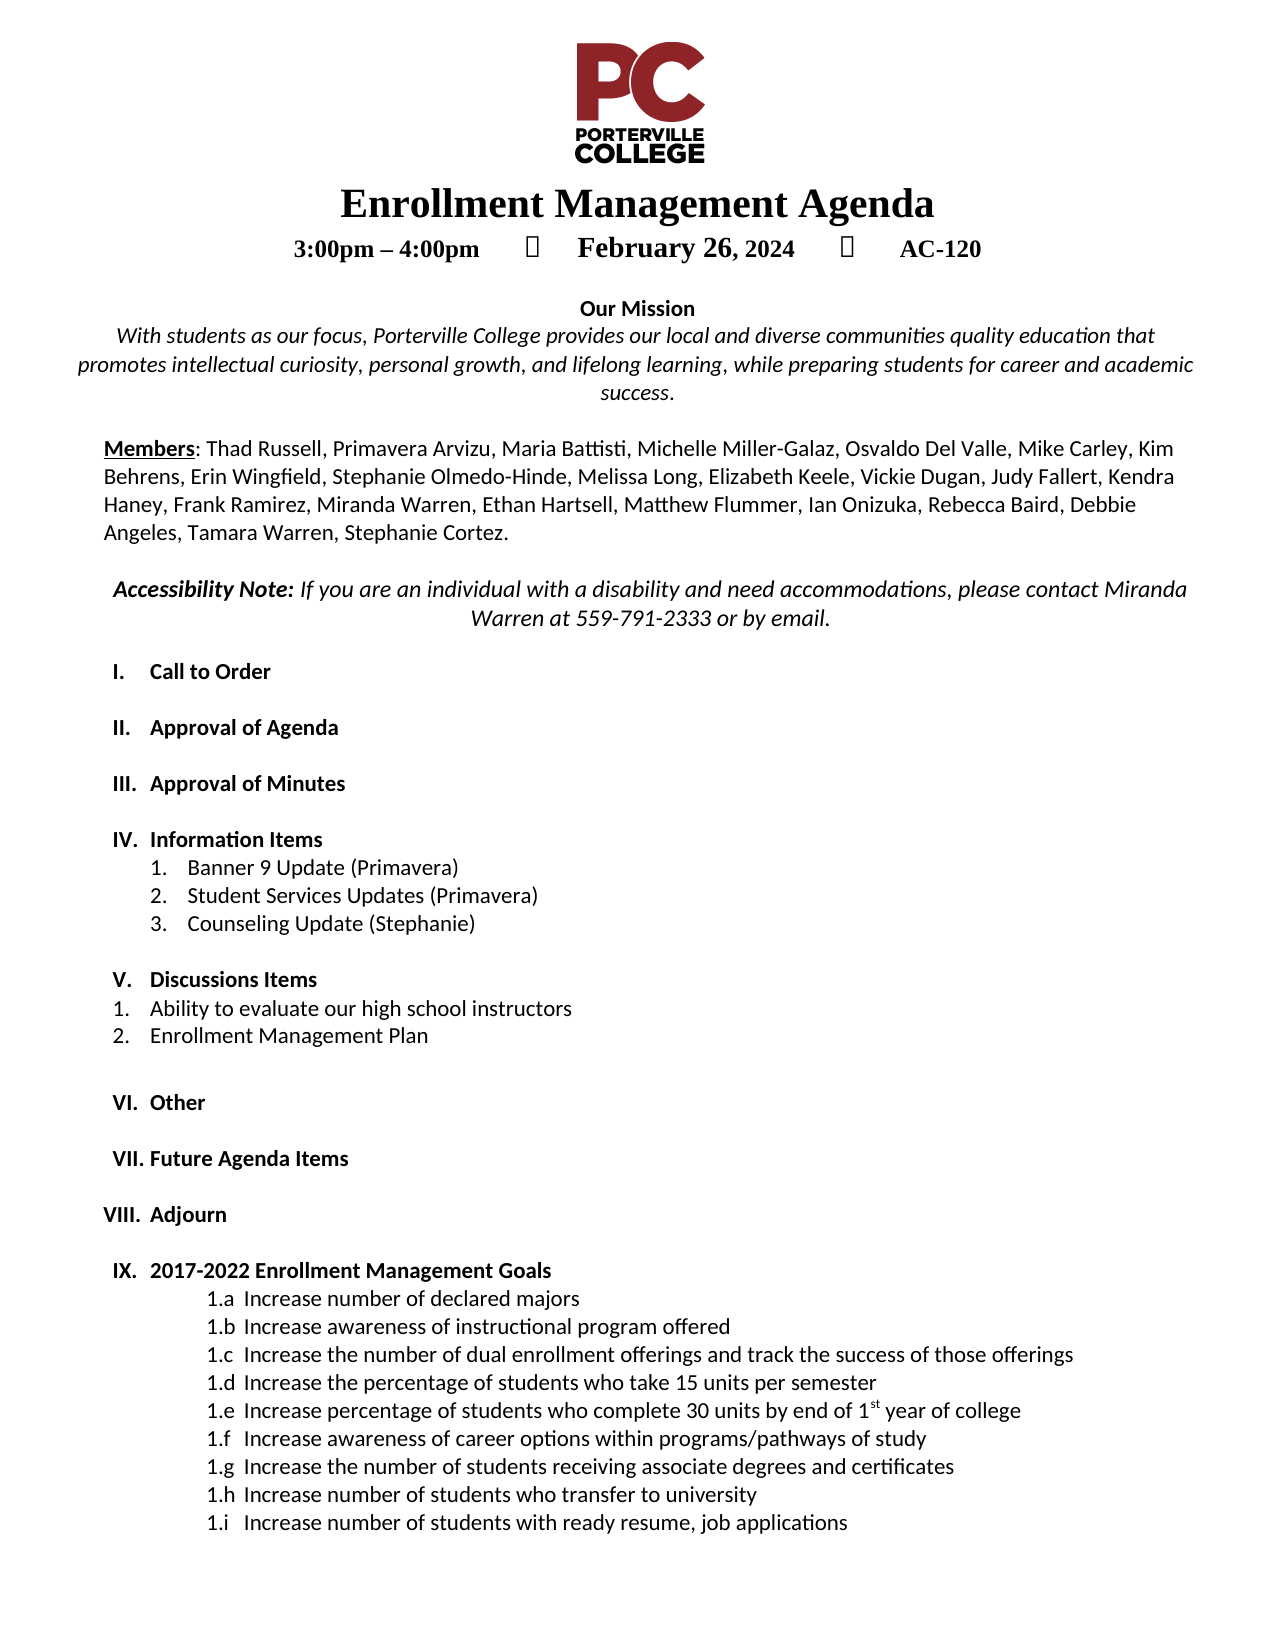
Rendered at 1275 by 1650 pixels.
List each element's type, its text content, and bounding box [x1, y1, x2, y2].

list Increase awareness of career options within programs/pathways of study [206, 1424, 1200, 1452]
list Student Services Updates (Primavera) [150, 882, 1200, 909]
list Ability to evaluate our high school instructors [112, 994, 1200, 1022]
list Increase percentage of students who complete 30 units by end of 1st year of college [206, 1396, 1200, 1424]
list Enrollment Management Plan [112, 1022, 1200, 1050]
list Adjourn [103, 1200, 1200, 1228]
list Future Agenda Items [112, 1144, 1200, 1172]
list Discussions Items [112, 966, 1200, 994]
list Increase number of students with ready resume, job applications [206, 1508, 1200, 1536]
list Increase awareness of instructional program offered [206, 1312, 1200, 1340]
subtitle 3:00pm – 4:00pm  February 26, 2024  AC-120 [75, 226, 1200, 266]
text With students as our focus, Porterville College provides our local and diverse communities quality education that promotes intellectual curiosity, personal growth, and lifelong learning, while preparing students for career and academic success. [75, 322, 1200, 406]
list Counseling Update (Stephanie) [150, 909, 1200, 938]
picture [534, 0, 741, 178]
list Approval of Agenda [112, 713, 1200, 741]
list Information Items [112, 826, 1200, 853]
list Increase the number of students receiving associate degrees and certificates [206, 1452, 1200, 1480]
list Increase number of students who transfer to university [206, 1480, 1200, 1508]
list Call to Order [112, 657, 1200, 713]
text Members: Thad Russell, Primavera Arvizu, Maria Battisti, Michelle Miller-Galaz, Osvaldo Del Valle, Mike Carley, Kim Behrens, Erin Wingfield, Stephanie Olmedo-Hinde, Melissa Long, Elizabeth Keele, Vickie Dugan, Judy Fallert, Kendra Haney, Frank Ramirez, Miranda Warren, Ethan Hartsell, Matthew Flummer, Ian Onizuka, Rebecca Baird, Debbie Angeles, Tamara Warren, Stephanie Cortez. [103, 434, 1200, 546]
subtitle Enrollment Management Agenda [75, 178, 1200, 226]
list Increase the number of dual enrollment offerings and track the success of those offerings [206, 1340, 1200, 1368]
text Our Mission [75, 294, 1200, 322]
list Increase number of declared majors [206, 1284, 1200, 1312]
text Accessibility Note: If you are an individual with a disability and need accommodations, please contact Miranda Warren at 559-791-2333 or by email. [103, 574, 1200, 632]
list 2017-2022 Enrollment Management Goals [112, 1256, 1200, 1284]
list Approval of Minutes [112, 769, 1200, 797]
list Banner 9 Update (Primavera) [150, 853, 1200, 882]
list Increase the percentage of students who take 15 units per semester [206, 1368, 1200, 1396]
list Other [112, 1088, 1200, 1116]
